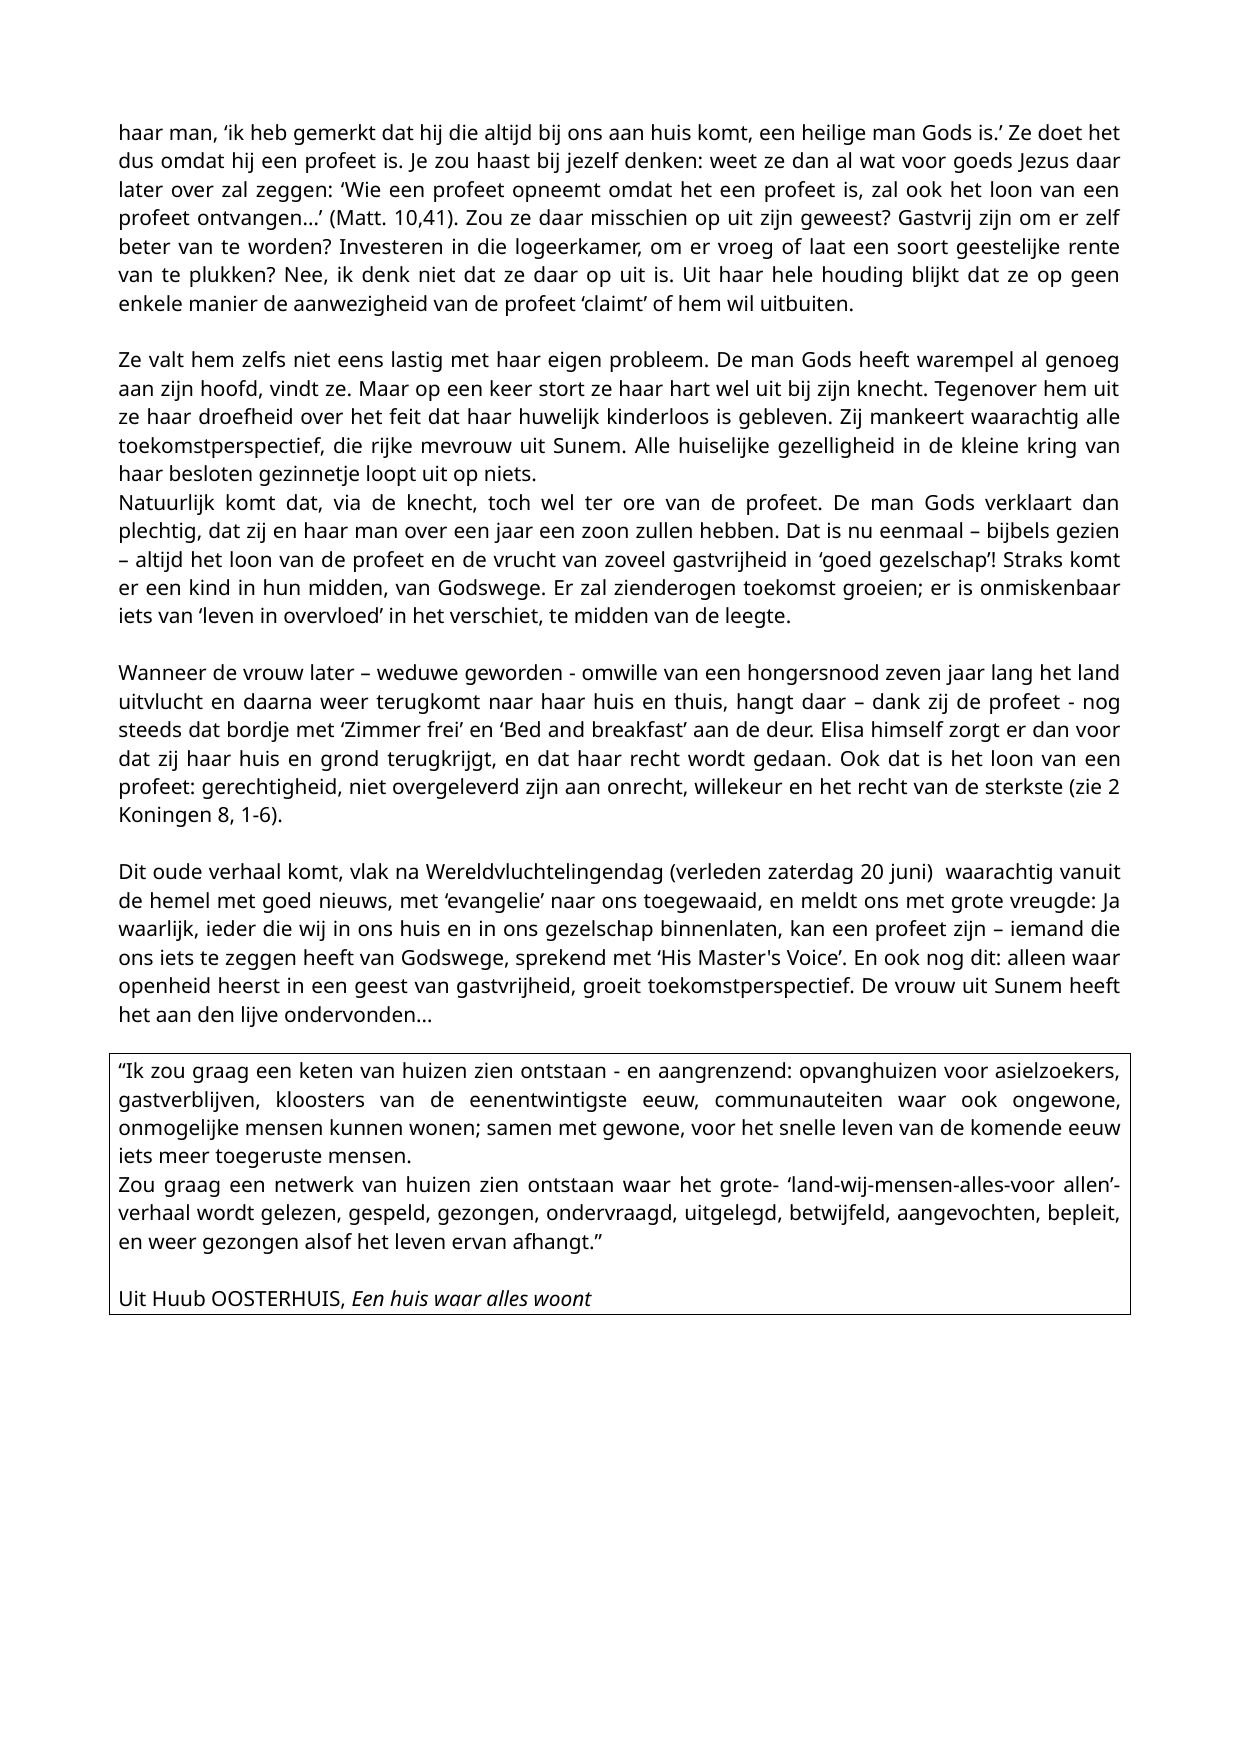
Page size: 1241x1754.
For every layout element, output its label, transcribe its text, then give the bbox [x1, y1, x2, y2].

text Uit Huub OOSTERHUIS, Een huis waar alles woont [110, 1281, 1130, 1314]
text Natuurlijk komt dat, via de knecht, toch wel ter ore van de profeet. De man Gods verklaart dan plechtig, dat zij en haar man over een jaar een zoon zullen hebben. Dat is nu eenmaal – bijbels gezien – altijd het loon van de profeet en de vrucht van zoveel gastvrijheid in ‘goed gezelschap’! Straks komt er een kind in hun midden, van Godswege. Er zal zienderogen toekomst groeien; er is onmiskenbaar iets van ‘leven in overvloed’ in het verschiet, te midden van de leegte. [118, 488, 1122, 630]
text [118, 118, 1122, 317]
text Dit oude verhaal komt, vlak na Wereldvluchtelingendag (verleden zaterdag 20 juni) waarachtig vanuit de hemel met goed nieuws, met ‘evangelie’ naar ons toegewaaid, en meldt ons met grote vreugde: Ja waarlijk, ieder die wij in ons huis en in ons gezelschap binnenlaten, kan een profeet zijn – iemand die ons iets te zeggen heeft van Godswege, sprekend met ‘His Master's Voice’. En ook nog dit: alleen waar openheid heerst in een geest van gastvrijheid, groeit toekomstperspectief. De vrouw uit Sunem heeft het aan den lijve ondervonden… [118, 857, 1122, 1028]
text Ze valt hem zelfs niet eens lastig met haar eigen probleem. De man Gods heeft warempel al genoeg aan zijn hoofd, vindt ze. Maar op een keer stort ze haar hart wel uit bij zijn knecht. Tegenover hem uit ze haar droefheid over het feit dat haar huwelijk kinderloos is gebleven. Zij mankeert waarachtig alle toekomstperspectief, die rijke mevrouw uit Sunem. Alle huiselijke gezelligheid in de kleine kring van haar besloten gezinnetje loopt uit op niets. [118, 346, 1122, 488]
text Zou graag een netwerk van huizen zien ontstaan waar het grote- ‘land-wij-mensen-alles-voor allen’- verhaal wordt gelezen, gespeld, gezongen, ondervraagd, uitgelegd, betwijfeld, aangevochten, bepleit, en weer gezongen alsof het leven ervan afhangt.” [118, 1170, 1122, 1255]
text “Ik zou graag een keten van huizen zien ontstaan - en aangrenzend: opvanghuizen voor asielzoekers, gastverblijven, kloosters van de eenentwintigste eeuw, communauteiten waar ook ongewone, onmogelijke mensen kunnen wonen; samen met gewone, voor het snelle leven van de komende eeuw iets meer toegeruste mensen. [110, 1054, 1130, 1170]
text Wanneer de vrouw later – weduwe geworden - omwille van een hongersnood zeven jaar lang het land uitvlucht en daarna weer terugkomt naar haar huis en thuis, hangt daar – dank zij de profeet - nog steeds dat bordje met ‘Zimmer frei’ en ‘Bed and breakfast’ aan de deur. Elisa himself zorgt er dan voor dat zij haar huis en grond terugkrijgt, en dat haar recht wordt gedaan. Ook dat is het loon van een profeet: gerechtigheid, niet overgeleverd zijn aan onrecht, willekeur en het recht van de sterkste (zie 2 Koningen 8, 1-6). [118, 658, 1122, 829]
